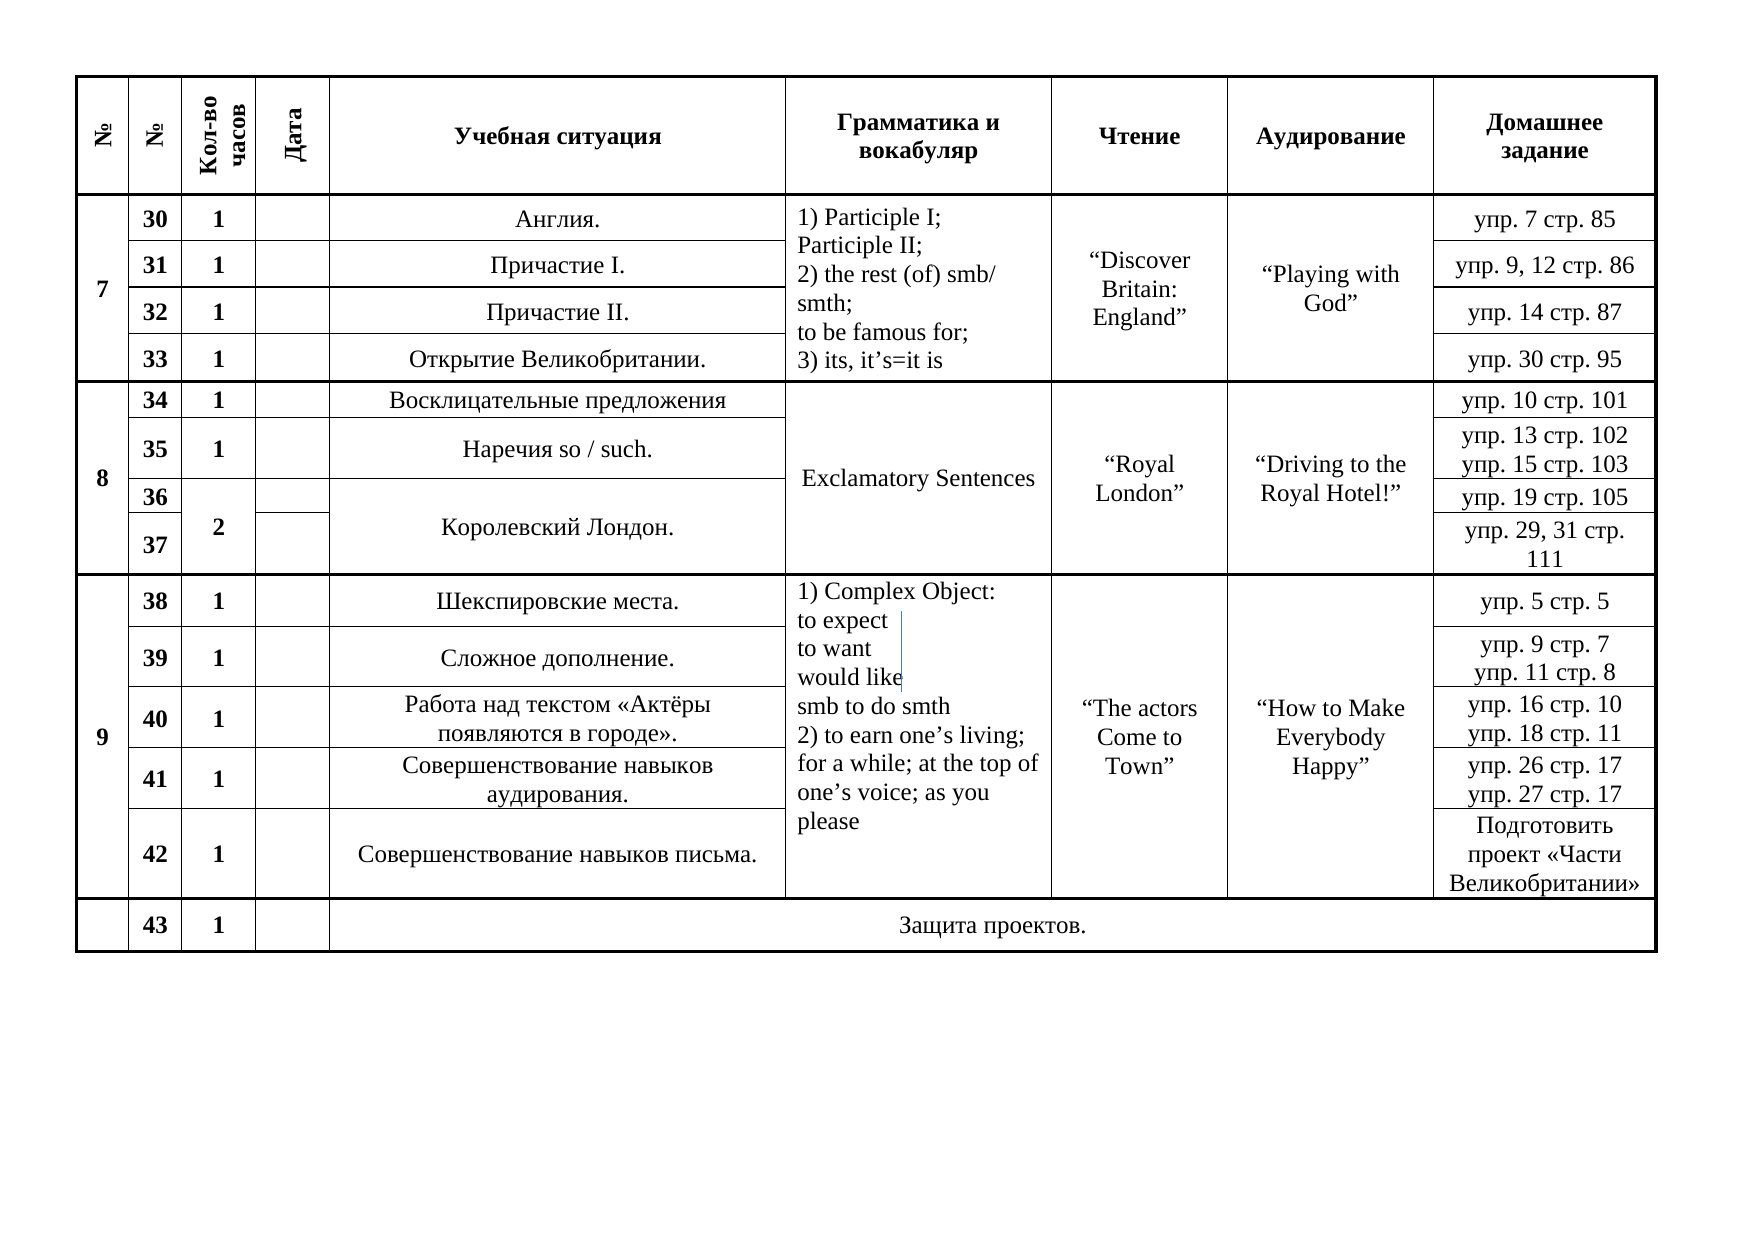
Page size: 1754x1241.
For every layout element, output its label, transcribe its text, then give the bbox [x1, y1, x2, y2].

table_cell [256, 334, 329, 380]
table_cell 8 [78, 383, 128, 573]
table_cell 35 [129, 418, 181, 478]
table_header Аудирование [1228, 78, 1433, 193]
table_cell 2 [182, 479, 255, 573]
table_cell 32 [129, 288, 181, 333]
table_cell 31 [129, 241, 181, 286]
table_header Чтение [1052, 78, 1227, 193]
table_cell 1) Complex Object: to expect to want would like smb to do smth 2) to earn one’s living; for a while; at the top of one’s voice; as you please [786, 576, 1051, 897]
table_cell [256, 418, 329, 478]
table_cell Королевский Лондон. [330, 479, 785, 573]
table_cell Шекспировские места. [330, 576, 785, 626]
table_cell Англия. [330, 196, 785, 240]
table_cell “How to Make Everybody Happy” [1228, 576, 1433, 897]
table_cell Совершенствование навыков аудирования. [330, 748, 785, 807]
table_cell [256, 900, 329, 949]
table_header Учебная ситуация [330, 78, 785, 193]
table_cell [256, 241, 329, 286]
table_cell 1 [182, 334, 255, 380]
table_cell Работа над текстом «Актёры появляются в городе». [330, 687, 785, 747]
table_cell 1 [182, 687, 255, 747]
table_cell 1 [182, 576, 255, 626]
table_header № урока [129, 78, 181, 193]
table_cell упр. 14 стр. 87 [1434, 288, 1654, 333]
table_cell [256, 513, 329, 573]
table_cell 43 [129, 900, 181, 949]
table_cell упр. 5 стр. 5 [1434, 576, 1654, 626]
table_cell Причастие I. [330, 241, 785, 286]
table_cell упр. 29, 31 стр. 111 [1434, 513, 1654, 573]
table_cell Восклицательные предложения [330, 383, 785, 417]
table_header Грамматика и вокабуляр [786, 78, 1051, 193]
table_cell [256, 288, 329, 333]
table_cell [256, 479, 329, 512]
table_cell 41 [129, 748, 181, 807]
table_cell 9 [78, 576, 128, 897]
table_cell упр. 26 стр. 17 упр. 27 стр. 17 [1434, 748, 1654, 807]
table_cell 36 [129, 479, 181, 512]
table_cell Причастие II. [330, 288, 785, 333]
table_cell упр. 9 стр. 7 упр. 11 стр. 8 [1434, 627, 1654, 686]
table_cell Exclamatory Sentences [786, 383, 1051, 573]
table_cell упр. 10 стр. 101 [1434, 383, 1654, 417]
table_cell Наречия so / such. [330, 418, 785, 478]
table_header Кол-во часов [182, 78, 255, 193]
table_cell 1 [182, 418, 255, 478]
table_cell “Driving to the Royal Hotel!” [1228, 383, 1433, 573]
table_cell “Royal London” [1052, 383, 1227, 573]
table_cell 1 [182, 288, 255, 333]
table_cell 38 [129, 576, 181, 626]
table_cell [256, 687, 329, 747]
table_cell 1 [182, 627, 255, 686]
table_cell 34 [129, 383, 181, 417]
table_cell 42 [129, 809, 181, 897]
table_cell Сложное дополнение. [330, 627, 785, 686]
table_cell [256, 748, 329, 807]
table_cell упр. 9, 12 стр. 86 [1434, 241, 1654, 286]
table_cell 7 [78, 196, 128, 380]
table_cell [256, 196, 329, 240]
table_cell [256, 627, 329, 686]
table_cell [256, 383, 329, 417]
table_cell упр. 7 стр. 85 [1434, 196, 1654, 240]
table_cell 40 [129, 687, 181, 747]
table_cell 1 [182, 383, 255, 417]
table_cell [256, 809, 329, 897]
table_cell [256, 576, 329, 626]
table_header Дата [256, 78, 329, 193]
table_cell 33 [129, 334, 181, 380]
table_cell Совершенствование навыков письма. [330, 809, 785, 897]
table_cell упр. 13 стр. 102 упр. 15 стр. 103 [1434, 418, 1654, 478]
table_cell упр. 30 стр. 95 [1434, 334, 1654, 380]
table_cell 30 [129, 196, 181, 240]
table_cell 37 [129, 513, 181, 573]
table_cell 1 [182, 241, 255, 286]
table_cell Открытие Великобритании. [330, 334, 785, 380]
table_cell “Discover Britain: England” [1052, 196, 1227, 380]
table_header № блока [78, 78, 128, 193]
table_cell 1 [182, 196, 255, 240]
table_cell упр. 16 стр. 10 упр. 18 стр. 11 [1434, 687, 1654, 747]
table_cell 1) Participle I; Participle II; 2) the rest (of) smb/ smth; to be famous for; 3) its, it’s=it is [786, 196, 1051, 380]
table_cell 39 [129, 627, 181, 686]
table_cell [78, 900, 128, 949]
table_cell 1 [182, 809, 255, 897]
table_cell 1 [182, 900, 255, 949]
table_cell упр. 19 стр. 105 [1434, 479, 1654, 512]
table_cell “The actors Come to Town” [1052, 576, 1227, 897]
table_cell Подготовить проект «Части Великобритании» [1434, 809, 1654, 897]
table_cell Защита проектов. [330, 900, 1654, 949]
table_cell “Playing with God” [1228, 196, 1433, 380]
table_header Домашнее задание [1434, 78, 1654, 193]
table_cell 1 [182, 748, 255, 807]
